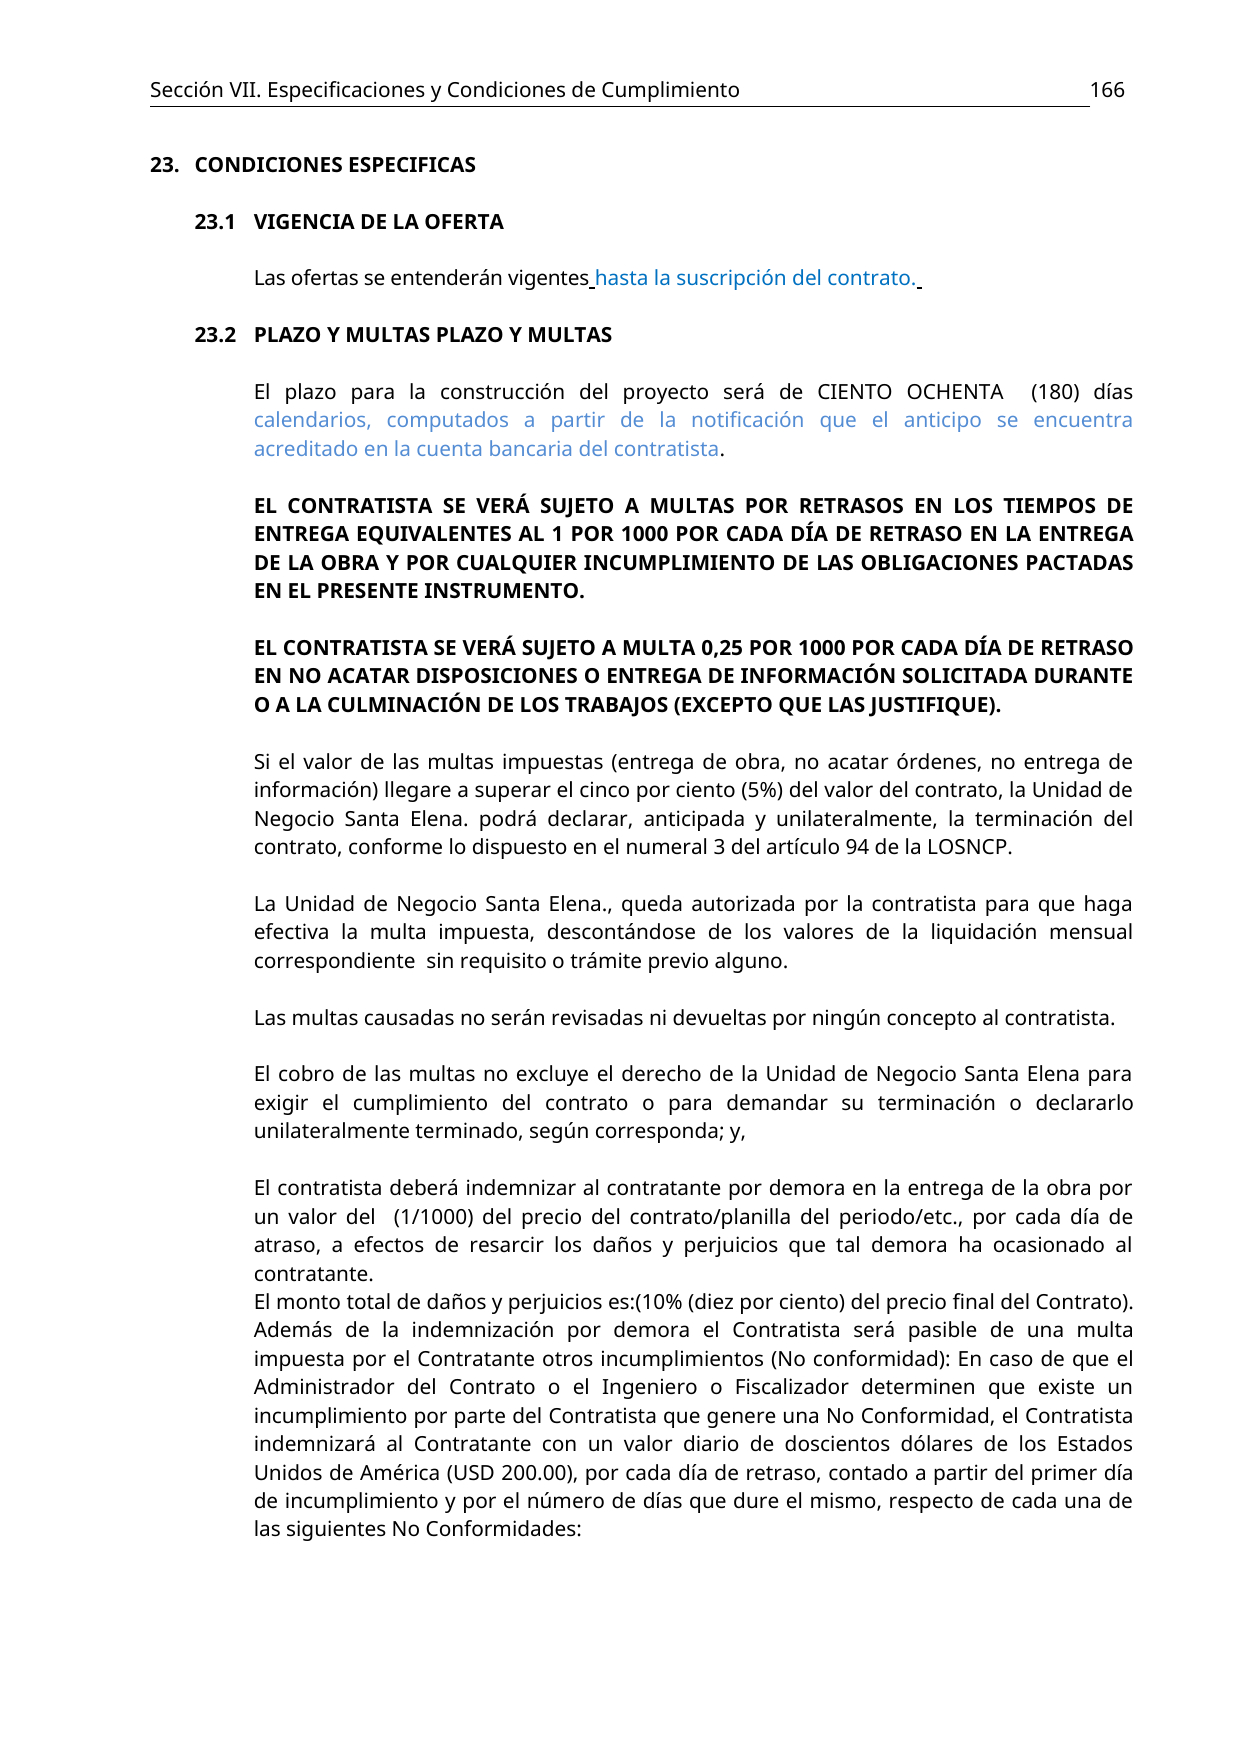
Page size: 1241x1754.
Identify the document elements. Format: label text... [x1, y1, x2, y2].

text El cobro de las multas no excluye el derecho de la Unidad de Negocio Santa Elena para exigir el cumplimiento del contrato o para demandar su terminación o declararlo unilateralmente terminado, según corresponda; y, [253, 1059, 1134, 1145]
list PLAZO Y MULTAS PLAZO Y MULTAS [150, 320, 1090, 349]
text EL CONTRATISTA SE VERÁ SUJETO A MULTA 0,25 POR 1000 POR CADA DÍA DE RETRASO EN NO ACATAR DISPOSICIONES O ENTREGA DE INFORMACIÓN SOLICITADA DURANTE O A LA CULMINACIÓN DE LOS TRABAJOS (EXCEPTO QUE LAS JUSTIFIQUE). [253, 633, 1134, 718]
text La Unidad de Negocio Santa Elena., queda autorizada por la contratista para que haga efectiva la multa impuesta, descontándose de los valores de la liquidación mensual correspondiente sin requisito o trámite previo alguno. [253, 889, 1134, 974]
text El monto total de daños y perjuicios es:(10% (diez por ciento) del precio final del Contrato). [253, 1287, 1134, 1316]
list VIGENCIA DE LA OFERTA [187, 207, 1134, 235]
list CONDICIONES ESPECIFICAS [150, 150, 1134, 178]
text Si el valor de las multas impuestas (entrega de obra, no acatar órdenes, no entrega de información) llegare a superar el cinco por ciento (5%) del valor del contrato, la Unidad de Negocio Santa Elena. podrá declarar, anticipada y unilateralmente, la terminación del contrato, conforme lo dispuesto en el numeral 3 del artículo 94 de la LOSNCP. [253, 747, 1134, 861]
text Las ofertas se entenderán vigentes hasta la suscripción del contrato. [253, 263, 1134, 292]
text Las multas causadas no serán revisadas ni devueltas por ningún concepto al contratista. [253, 1003, 1134, 1031]
text El plazo para la construcción del proyecto será de CIENTO OCHENTA (180) días calendarios, computados a partir de la notificación que el anticipo se encuentra acreditado en la cuenta bancaria del contratista. [253, 377, 1134, 462]
text El contratista deberá indemnizar al contratante por demora en la entrega de la obra por un valor del (1/1000) del precio del contrato/planilla del periodo/etc., por cada día de atraso, a efectos de resarcir los daños y perjuicios que tal demora ha ocasionado al contratante. [253, 1173, 1134, 1287]
text EL CONTRATISTA SE VERÁ SUJETO A MULTAS POR RETRASOS EN LOS TIEMPOS DE ENTREGA EQUIVALENTES AL 1 POR 1000 POR CADA DÍA DE RETRASO EN LA ENTREGA DE LA OBRA Y POR CUALQUIER INCUMPLIMIENTO DE LAS OBLIGACIONES PACTADAS EN EL PRESENTE INSTRUMENTO. [253, 491, 1134, 604]
text Además de la indemnización por demora el Contratista será pasible de una multa impuesta por el Contratante otros incumplimientos (No conformidad): En caso de que el Administrador del Contrato o el Ingeniero o Fiscalizador determinen que existe un incumplimiento por parte del Contratista que genere una No Conformidad, el Contratista indemnizará al Contratante con un valor diario de doscientos dólares de los Estados Unidos de América (USD 200.00), por cada día de retraso, contado a partir del primer día de incumplimiento y por el número de días que dure el mismo, respecto de cada una de las siguientes No Conformidades: [253, 1316, 1134, 1543]
